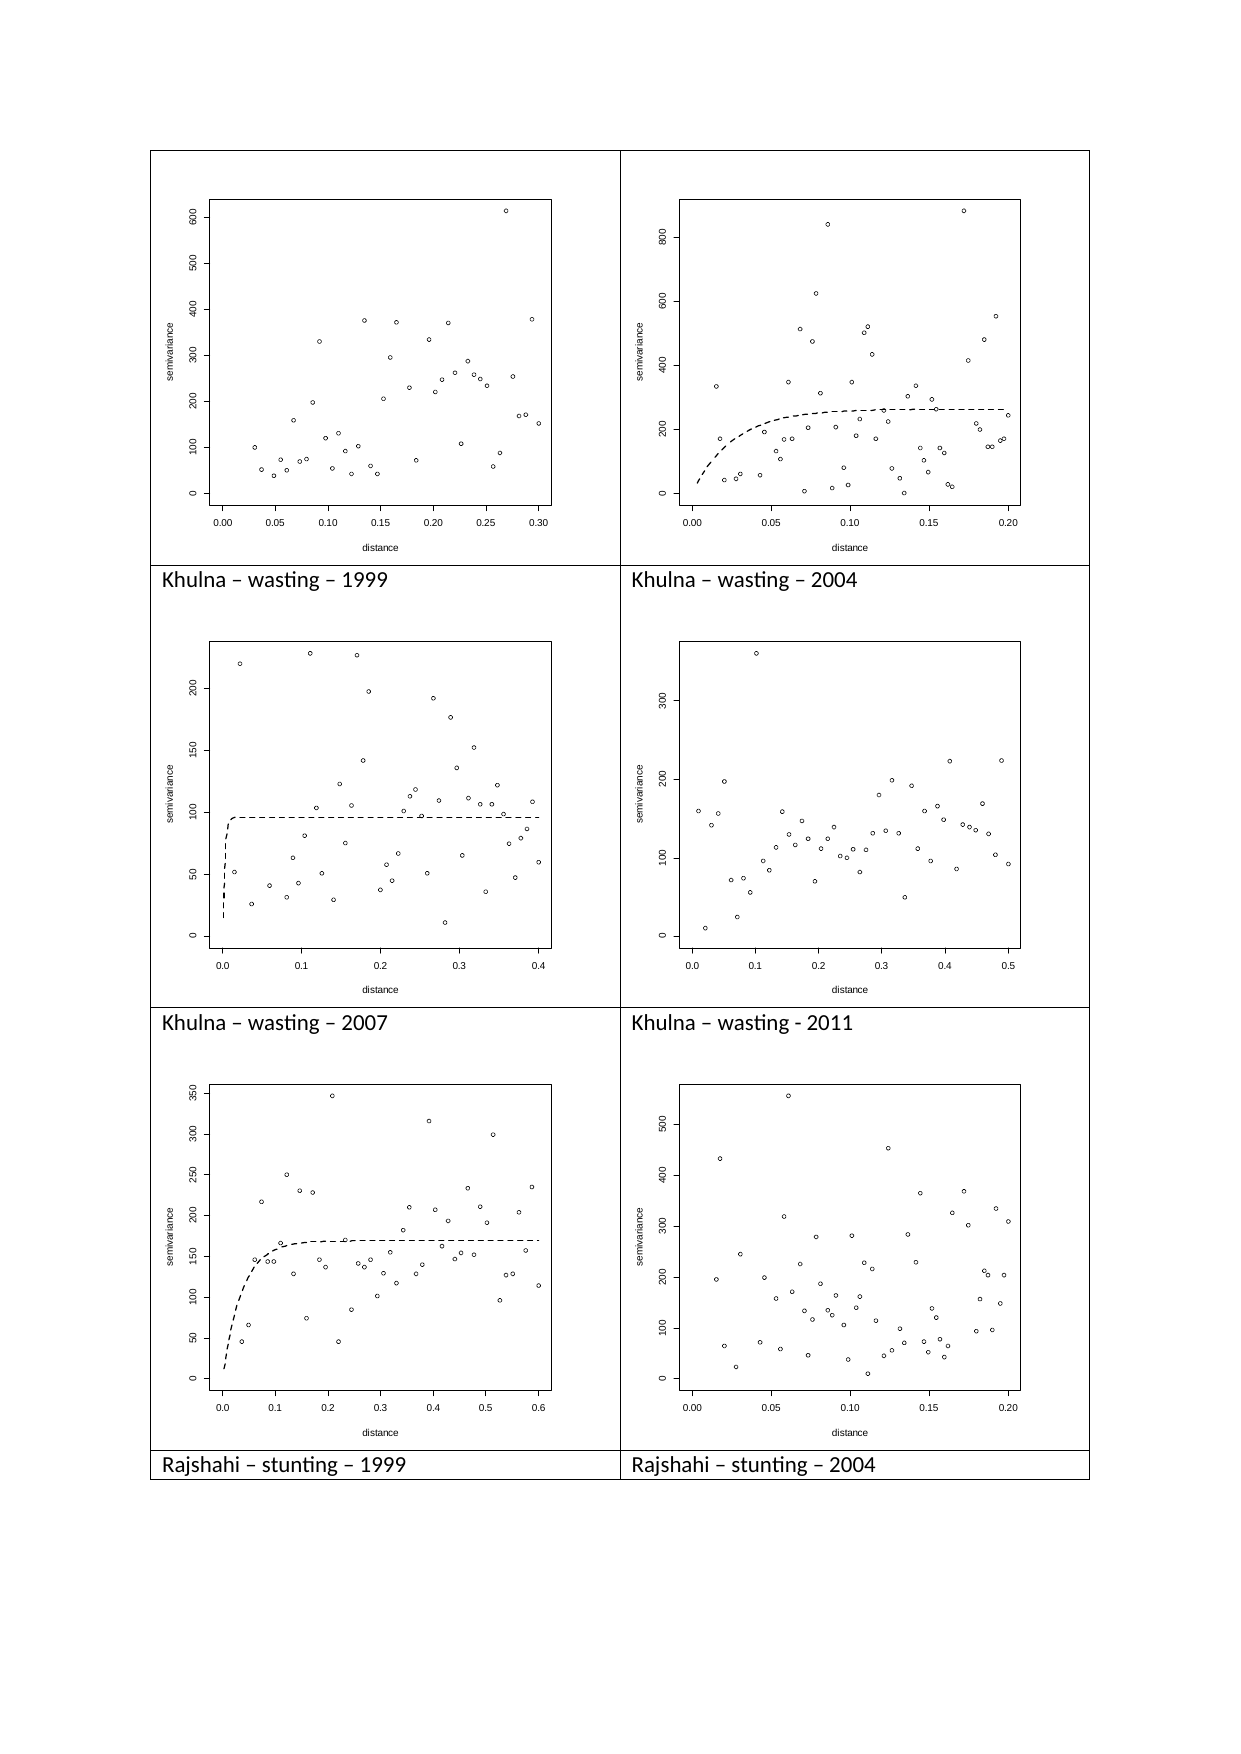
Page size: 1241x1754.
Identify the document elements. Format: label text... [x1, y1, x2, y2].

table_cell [621, 1451, 1089, 1478]
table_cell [151, 151, 620, 564]
table_cell Khulna – wasting - 2011 [621, 1008, 1089, 1449]
table_cell Khulna – wasting – 1999 [151, 566, 620, 1007]
table_cell Khulna – wasting – 2007 [151, 1008, 620, 1449]
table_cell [621, 151, 1089, 564]
table_cell Khulna – wasting – 2004 [621, 566, 1089, 1007]
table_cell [151, 1451, 620, 1478]
